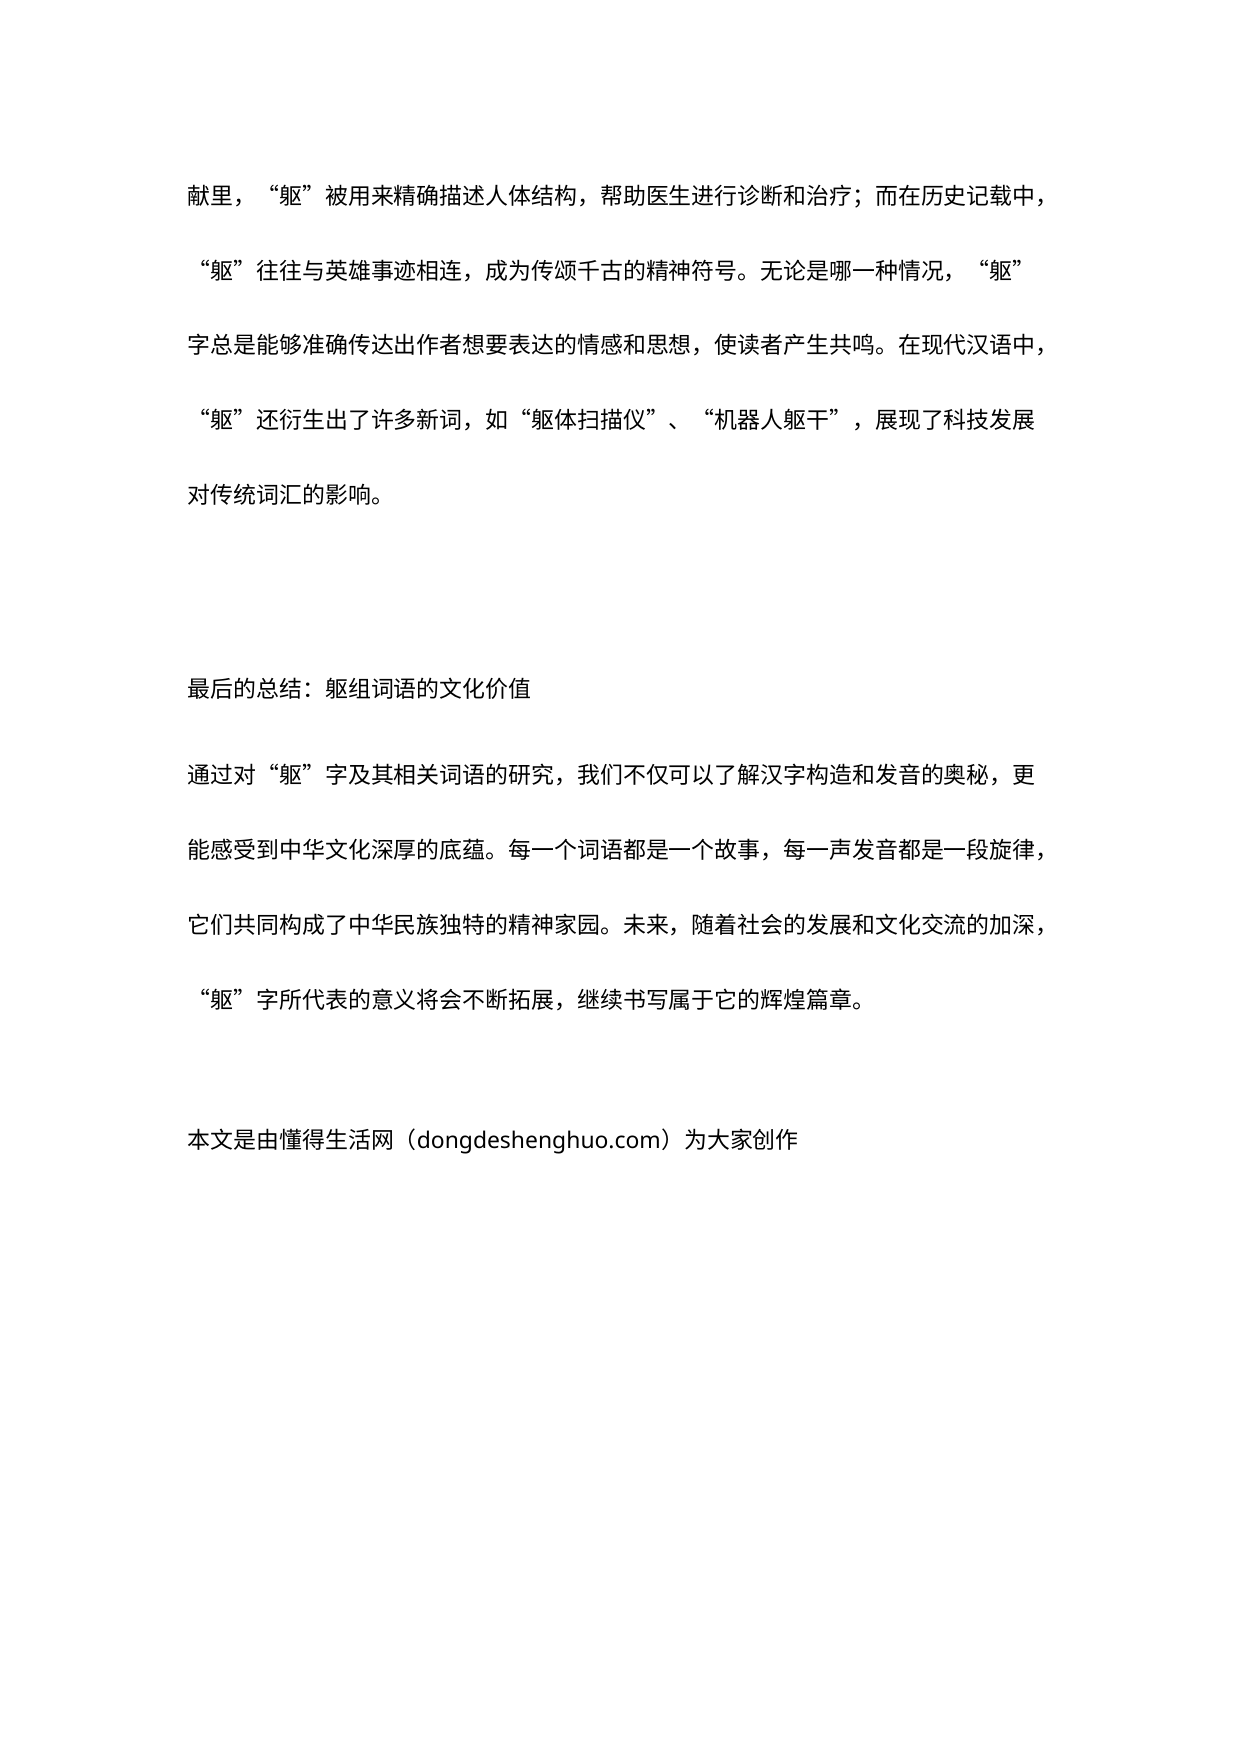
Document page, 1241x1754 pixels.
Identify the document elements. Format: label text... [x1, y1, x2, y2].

text 通过对“躯”字及其相关词语的研究，我们不仅可以了解汉字构造和发音的奥秘，更能感受到中华文化深厚的底蕴。每一个词语都是一个故事，每一声发音都是一段旋律，它们共同构成了中华民族独特的精神家园。未来，随着社会的发展和文化交流的加深，“躯”字所代表的意义将会不断拓展，继续书写属于它的辉煌篇章。 [187, 742, 1053, 1031]
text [187, 162, 1053, 526]
text 本文是由懂得生活网（dongdeshenghuo.com）为大家创作 [187, 1106, 1053, 1171]
text 最后的总结：躯组词语的文化价值 [187, 655, 1053, 720]
